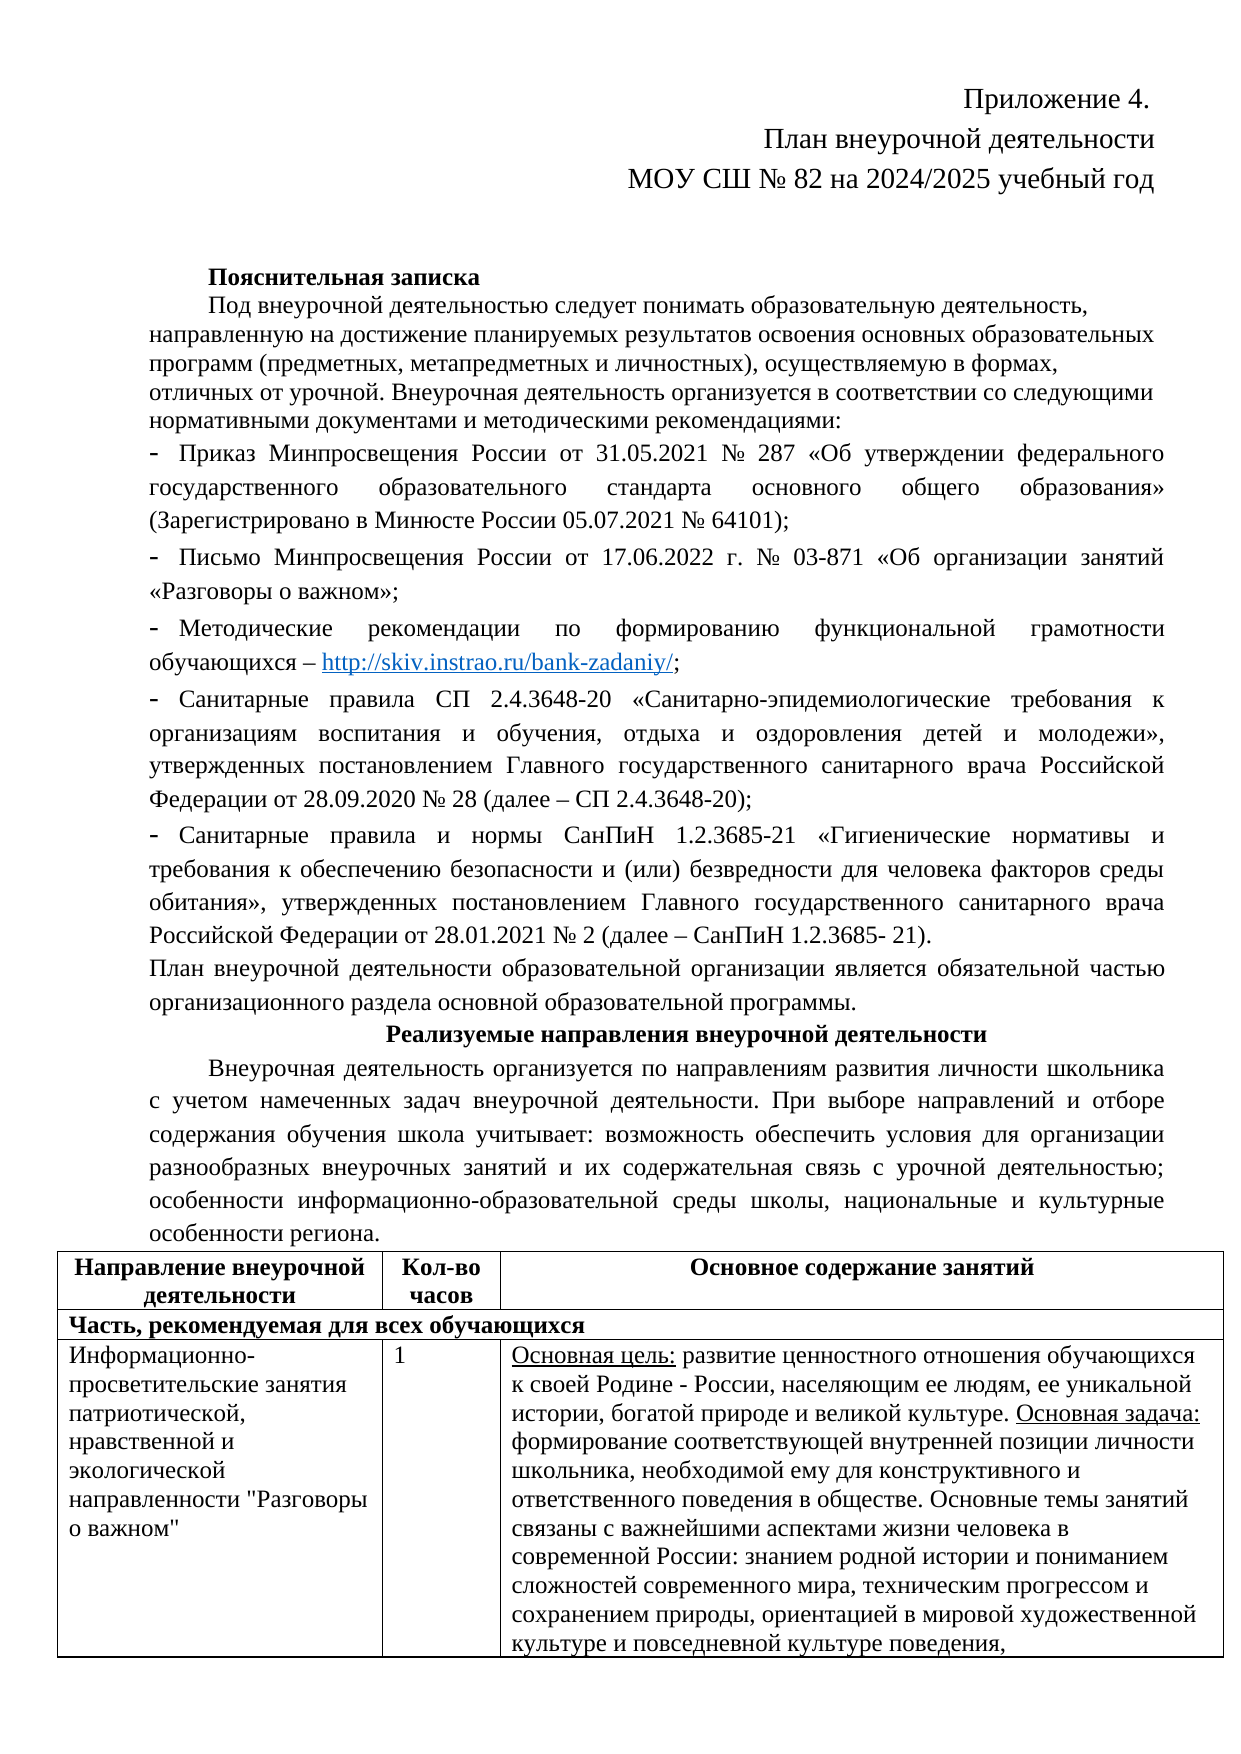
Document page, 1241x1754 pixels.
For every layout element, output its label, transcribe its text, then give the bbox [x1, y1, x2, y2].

subtitle Приложение 4. [327, 81, 1155, 115]
table_cell 1 [383, 1340, 500, 1656]
text План внеурочной деятельности образовательной организации является обязательной частью организационного раздела основной образовательной программы. [149, 953, 1165, 1015]
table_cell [58, 1340, 382, 1656]
text Под внеурочной деятельностью следует понимать образовательную деятельность, направленную на достижение планируемых результатов освоения основных образовательных программ (предметных, метапредметных и личностных), осуществляемую в формах, отличных от урочной. Внеурочная деятельность организуется в соответствии со следующими нормативными документами и методическими рекомендациями: [149, 291, 1165, 434]
list Приказ Минпросвещения России от 31.05.2021 № 287 «Об утверждении федерального государственного образовательного стандарта основного общего образования» (Зарегистрировано в Минюсте России 05.07.2021 № 64101); [149, 434, 1165, 534]
text Пояснительная записка [149, 262, 1165, 291]
text Внеурочная деятельность организуется по направлениям развития личности школьника с учетом намеченных задач внеурочной деятельности. При выборе направлений и отборе содержания обучения школа учитывает: возможность обеспечить условия для организации разнообразных внеурочных занятий и их содержательная связь с урочной деятельностью; особенности информационно-образовательной среды школы, национальные и культурные особенности региона. [149, 1053, 1165, 1246]
list Санитарные правила и нормы СанПиН 1.2.3685-21 «Гигиенические нормативы и требования к обеспечению безопасности и (или) безвредности для человека факторов среды обитания», утвержденных постановлением Главного государственного санитарного врача Российской Федерации от 28.01.2021 № 2 (далее – СанПиН 1.2.3685- 21). [149, 817, 1165, 949]
list Санитарные правила СП 2.4.3648-20 «Санитарно-эпидемиологические требования к организациям воспитания и обучения, отдыха и оздоровления детей и молодежи», утвержденных постановлением Главного государственного санитарного врача Российской Федерации от 28.09.2020 № 28 (далее – СП 2.4.3648-20); [149, 680, 1165, 812]
table_header Кол-во часов [383, 1252, 500, 1309]
subtitle План внеурочной деятельности [327, 121, 1155, 155]
text МОУ СШ № 82 на 2024/2025 учебный год [133, 161, 1154, 195]
list Письмо Минпросвещения России от 17.06.2022 г. № 03-871 «Об организации занятий «Разговоры о важном»; [149, 538, 1165, 605]
text Реализуемые направления внеурочной деятельности [149, 1019, 1165, 1048]
table_header Основное содержание занятий [501, 1252, 1223, 1309]
table_header Направление внеурочной деятельности [58, 1252, 382, 1309]
table_cell Часть, рекомендуемая для всех обучающихся [58, 1310, 1223, 1339]
list Методические рекомендации по формированию функциональной грамотности обучающихся – http://skiv.instrao.ru/bank-zadaniy/; [149, 609, 1165, 676]
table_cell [501, 1340, 1223, 1656]
